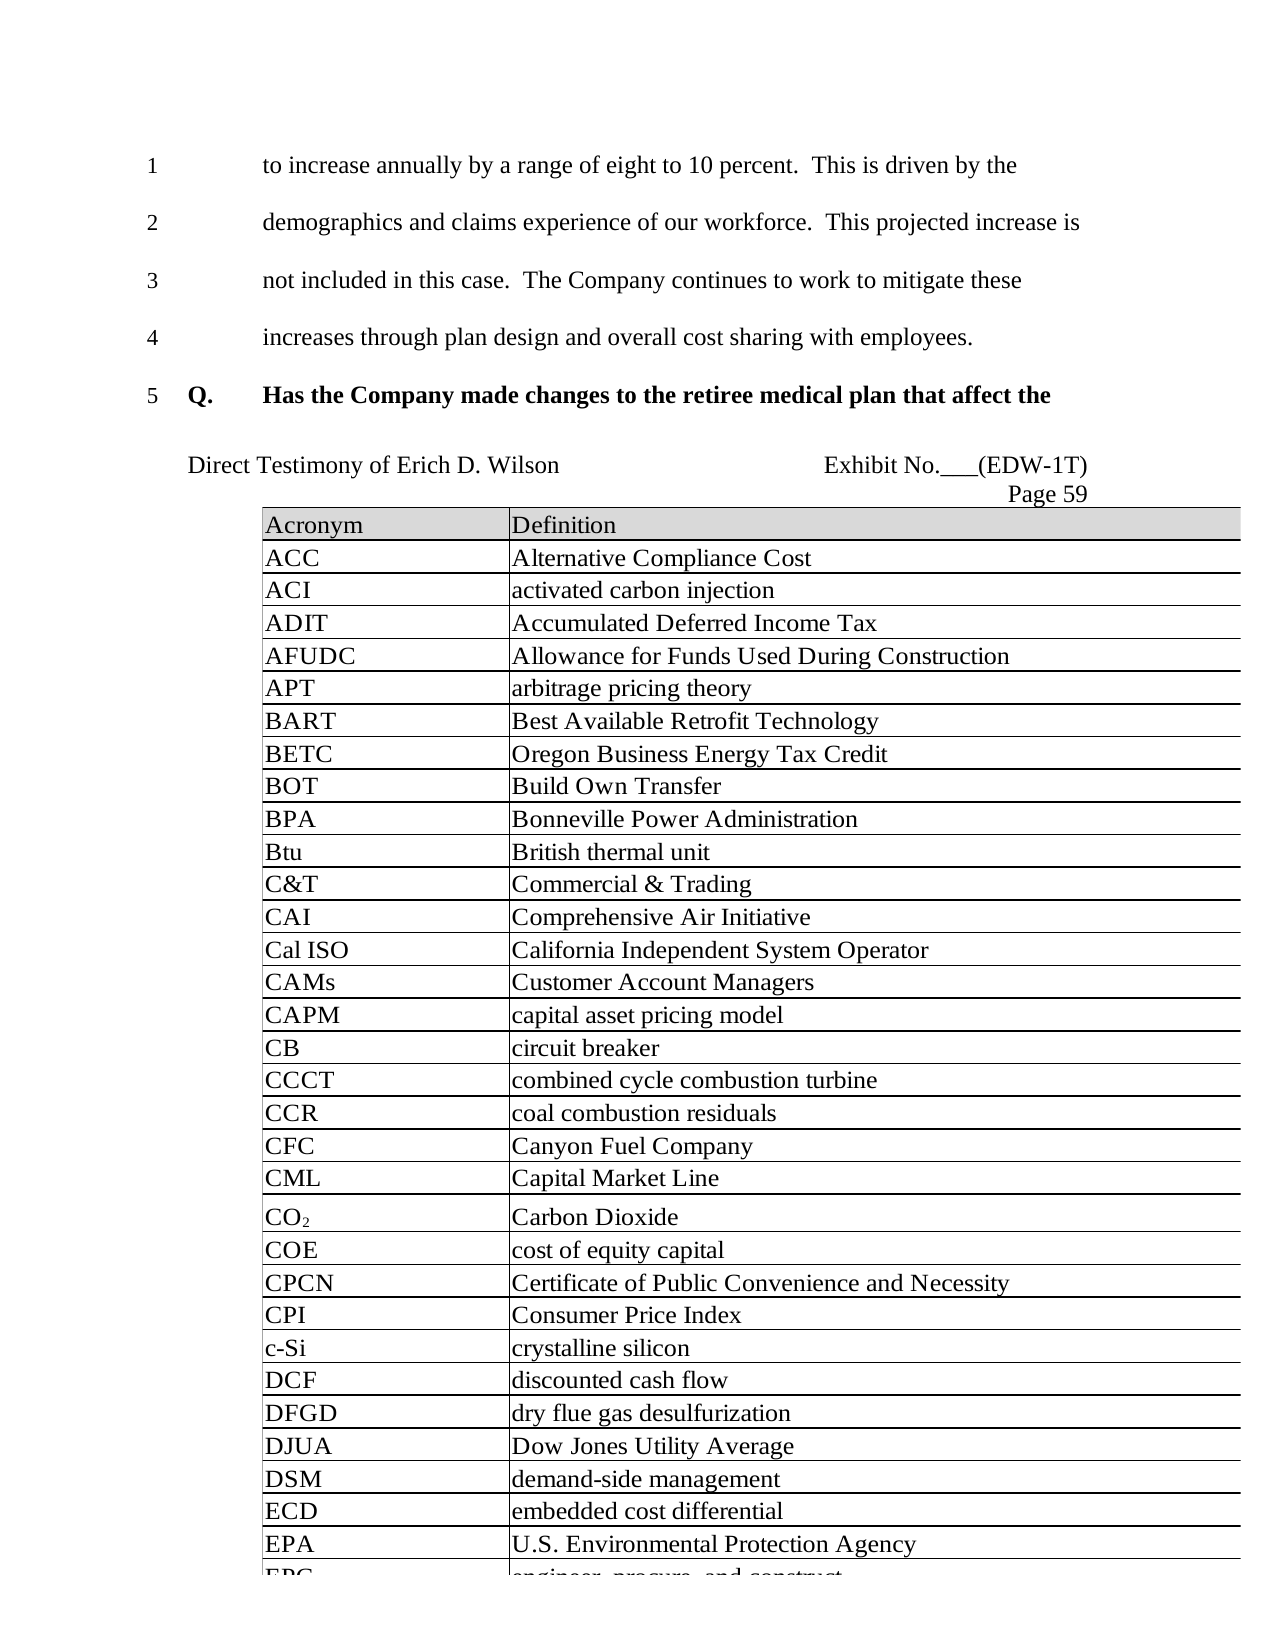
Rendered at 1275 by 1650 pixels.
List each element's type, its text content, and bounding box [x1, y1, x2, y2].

text Along with these increases, Aon Hewitt has informed the Company that current trends indicate the rates for the Company’s health benefits are anticipated to increase annually by a range of eight to 10 percent. This is driven by the demographics and claims experience of our workforce. This projected increase is not included in this case. The Company continues to work to mitigate these increases through plan design and overall cost sharing with employees. [187, 150, 1087, 351]
text Q. Has the Company made changes to the retiree medical plan that affect the FAS 106 post-retirement benefits other than the pension costs included in this case? [187, 380, 1087, 409]
